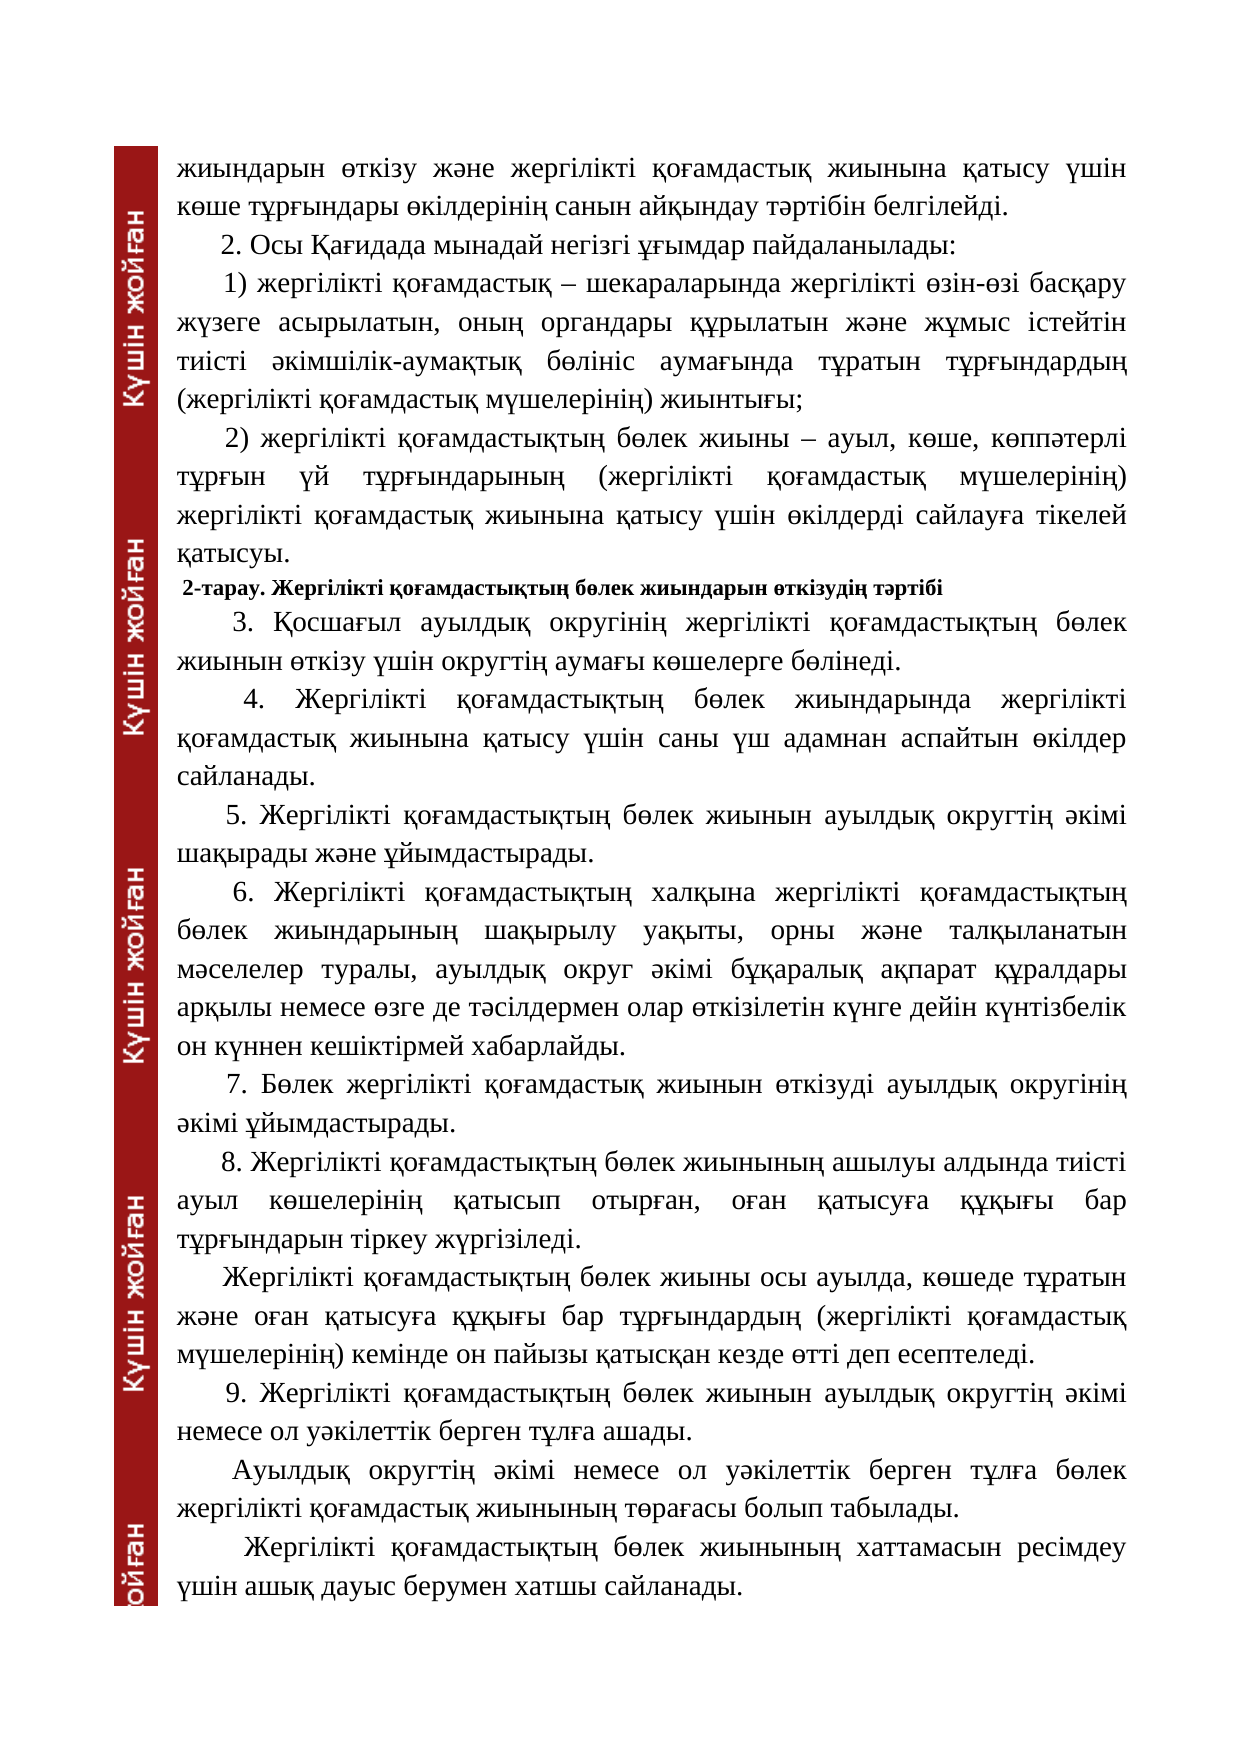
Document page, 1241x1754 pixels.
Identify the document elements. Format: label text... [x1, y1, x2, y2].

text 2. Осы Қағидада мынадай негізгі ұғымдар пайдаланылады: [112, 227, 1128, 261]
picture [114, 676, 158, 681]
picture [114, 146, 158, 150]
text 5. Жергілікті қоғамдастықтың бөлек жиынын ауылдық округтің әкімі шақырады және ұйымдастырады. [112, 797, 1128, 869]
picture [114, 569, 158, 574]
text Жергілікті қоғамдастықтың бөлек жиыны осы ауылда, көшеде тұратын және оған қатысуға құқығы бар тұрғындардың (жергілікті қоғамдастық мүшелерінің) кемінде он пайызы қатысқан кезде өтті деп есептеледі. [112, 1259, 1128, 1370]
picture [114, 222, 158, 227]
picture [114, 415, 158, 420]
picture [114, 1062, 158, 1067]
picture [114, 1254, 158, 1259]
picture [114, 792, 158, 797]
text Жергілікті қоғамдастықтың бөлек жиынының хаттамасын ресімдеу үшін ашық дауыс берумен хатшы сайланады. [112, 1529, 1128, 1601]
text 2-тарау. Жергілікті қоғамдастықтың бөлек жиындарын өткізудің тәртібі [112, 574, 1128, 600]
text 6. Жергілікті қоғамдастықтың халқына жергілікті қоғамдастықтың бөлек жиындарының шақырылу уақыты, орны және талқыланатын мәселелер туралы, ауылдық округ әкімі бұқаралық ақпарат құралдары арқылы немесе өзге де тәсілдермен олар өткізілетін күнге дейін күнтізбелік он күннен кешіктірмей хабарлайды. [112, 874, 1128, 1062]
picture [114, 1601, 158, 1606]
picture [114, 869, 158, 874]
picture [114, 1139, 158, 1144]
picture [114, 1524, 158, 1529]
text 2) жергілікті қоғамдастықтың бөлек жиыны – ауыл, көше, көппәтерлі тұрғын үй тұрғындарының (жергілікті қоғамдастық мүшелерінің) жергілікті қоғамдастық жиынына қатысу үшін өкілдерді сайлауға тікелей қатысуы. [112, 420, 1128, 569]
picture [114, 261, 158, 266]
text Ауылдық округтің әкімі немесе ол уәкілеттік берген тұлға бөлек жергілікті қоғамдастық жиынының төрағасы болып табылады. [112, 1452, 1128, 1524]
text 9. Жергілікті қоғамдастықтың бөлек жиынын ауылдық округтің әкімі немесе ол уәкілеттік берген тұлға ашады. [112, 1375, 1128, 1447]
text 7. Бөлек жергілікті қоғамдастық жиынын өткізуді ауылдық округінің әкімі ұйымдастырады. [112, 1067, 1128, 1139]
picture [114, 600, 158, 604]
text 3. Қосшағыл ауылдық округінің жергілікті қоғамдастықтың бөлек жиынын өткізу үшін округтің аумағы көшелерге бөлінеді. [112, 604, 1128, 676]
text 1) жергілікті қоғамдастық – шекараларында жергілікті өзін-өзі басқару жүзеге асырылатын, оның органдары құрылатын және жұмыс істейтін тиісті әкімшілік-аумақтық бөлініс аумағында тұратын тұрғындардың (жергілікті қоғамдастық мүшелерінің) жиынтығы; [112, 266, 1128, 415]
text 4. Жергілікті қоғамдастықтың бөлек жиындарында жергілікті қоғамдастық жиынына қатысу үшін саны үш адамнан аспайтын өкілдер сайланады. [112, 681, 1128, 792]
text 8. Жергілікті қоғамдастықтың бөлек жиынының ашылуы алдында тиісті ауыл көшелерінің қатысып отырған, оған қатысуға құқығы бар тұрғындарын тіркеу жүргізіледі. [112, 1144, 1128, 1254]
picture [114, 1370, 158, 1375]
picture [114, 1447, 158, 1452]
